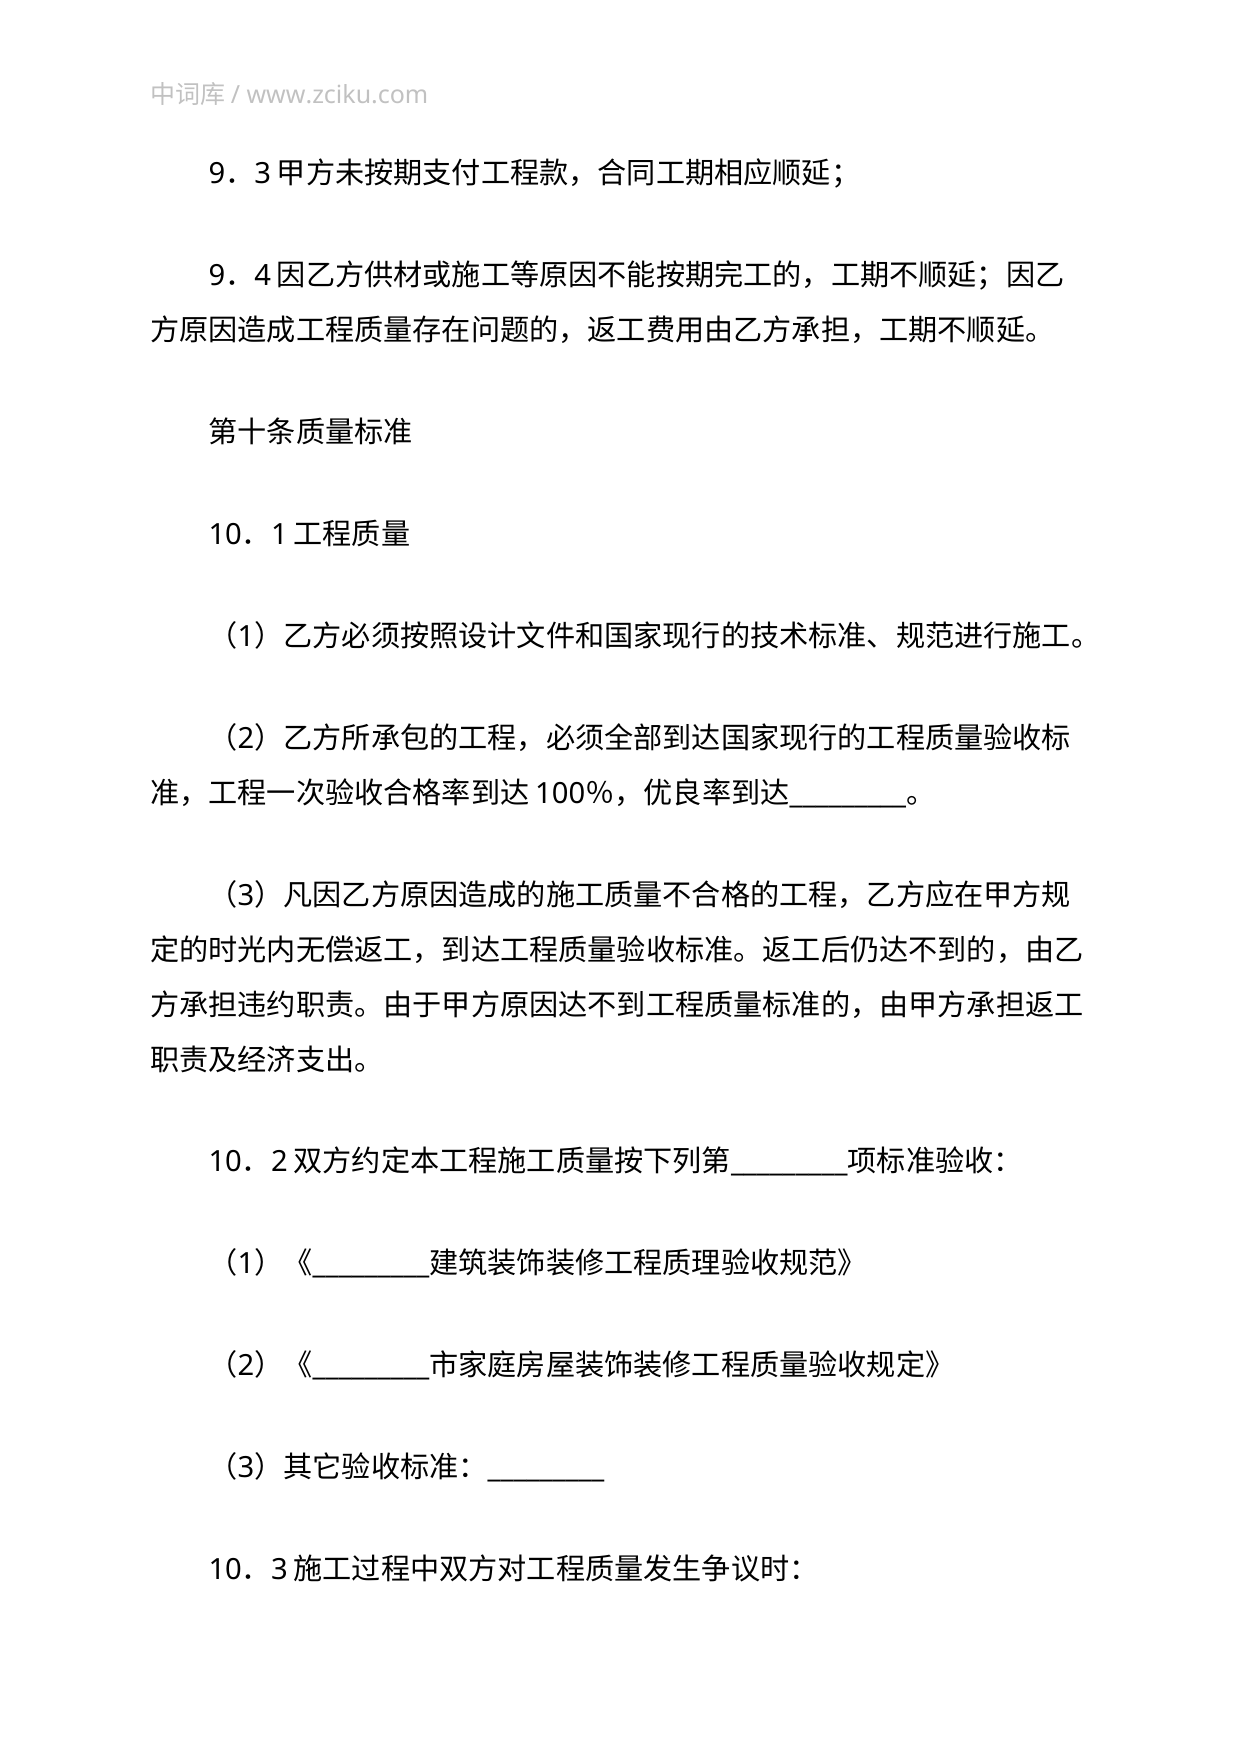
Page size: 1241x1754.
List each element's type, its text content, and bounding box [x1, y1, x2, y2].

text 9．4因乙方供材或施工等原因不能按期完工的，工期不顺延；因乙方原因造成工程质量存在问题的，返工费用由乙方承担，工期不顺延。 [150, 252, 1090, 349]
text 10．1工程质量 [150, 511, 1090, 553]
text （3）其它验收标准：_________ [150, 1444, 1090, 1486]
text （3）凡因乙方原因造成的施工质量不合格的工程，乙方应在甲方规定的时光内无偿返工，到达工程质量验收标准。返工后仍达不到的，由乙方承担违约职责。由于甲方原因达不到工程质量标准的，由甲方承担返工职责及经济支出。 [150, 871, 1090, 1078]
text （2）乙方所承包的工程，必须全部到达国家现行的工程质量验收标准，工程一次验收合格率到达100％，优良率到达_________。 [150, 714, 1090, 812]
text 9．3甲方未按期支付工程款，合同工期相应顺延； [150, 150, 1090, 192]
text 10．3施工过程中双方对工程质量发生争议时： [150, 1546, 1090, 1588]
text （1）《_________建筑装饰装修工程质理验收规范》 [150, 1240, 1090, 1282]
text （2）《_________市家庭房屋装饰装修工程质量验收规定》 [150, 1342, 1090, 1384]
text 10．2双方约定本工程施工质量按下列第_________项标准验收： [150, 1138, 1090, 1180]
text （1）乙方必须按照设计文件和国家现行的技术标准、规范进行施工。 [150, 612, 1090, 655]
text 第十条质量标准 [150, 409, 1090, 451]
